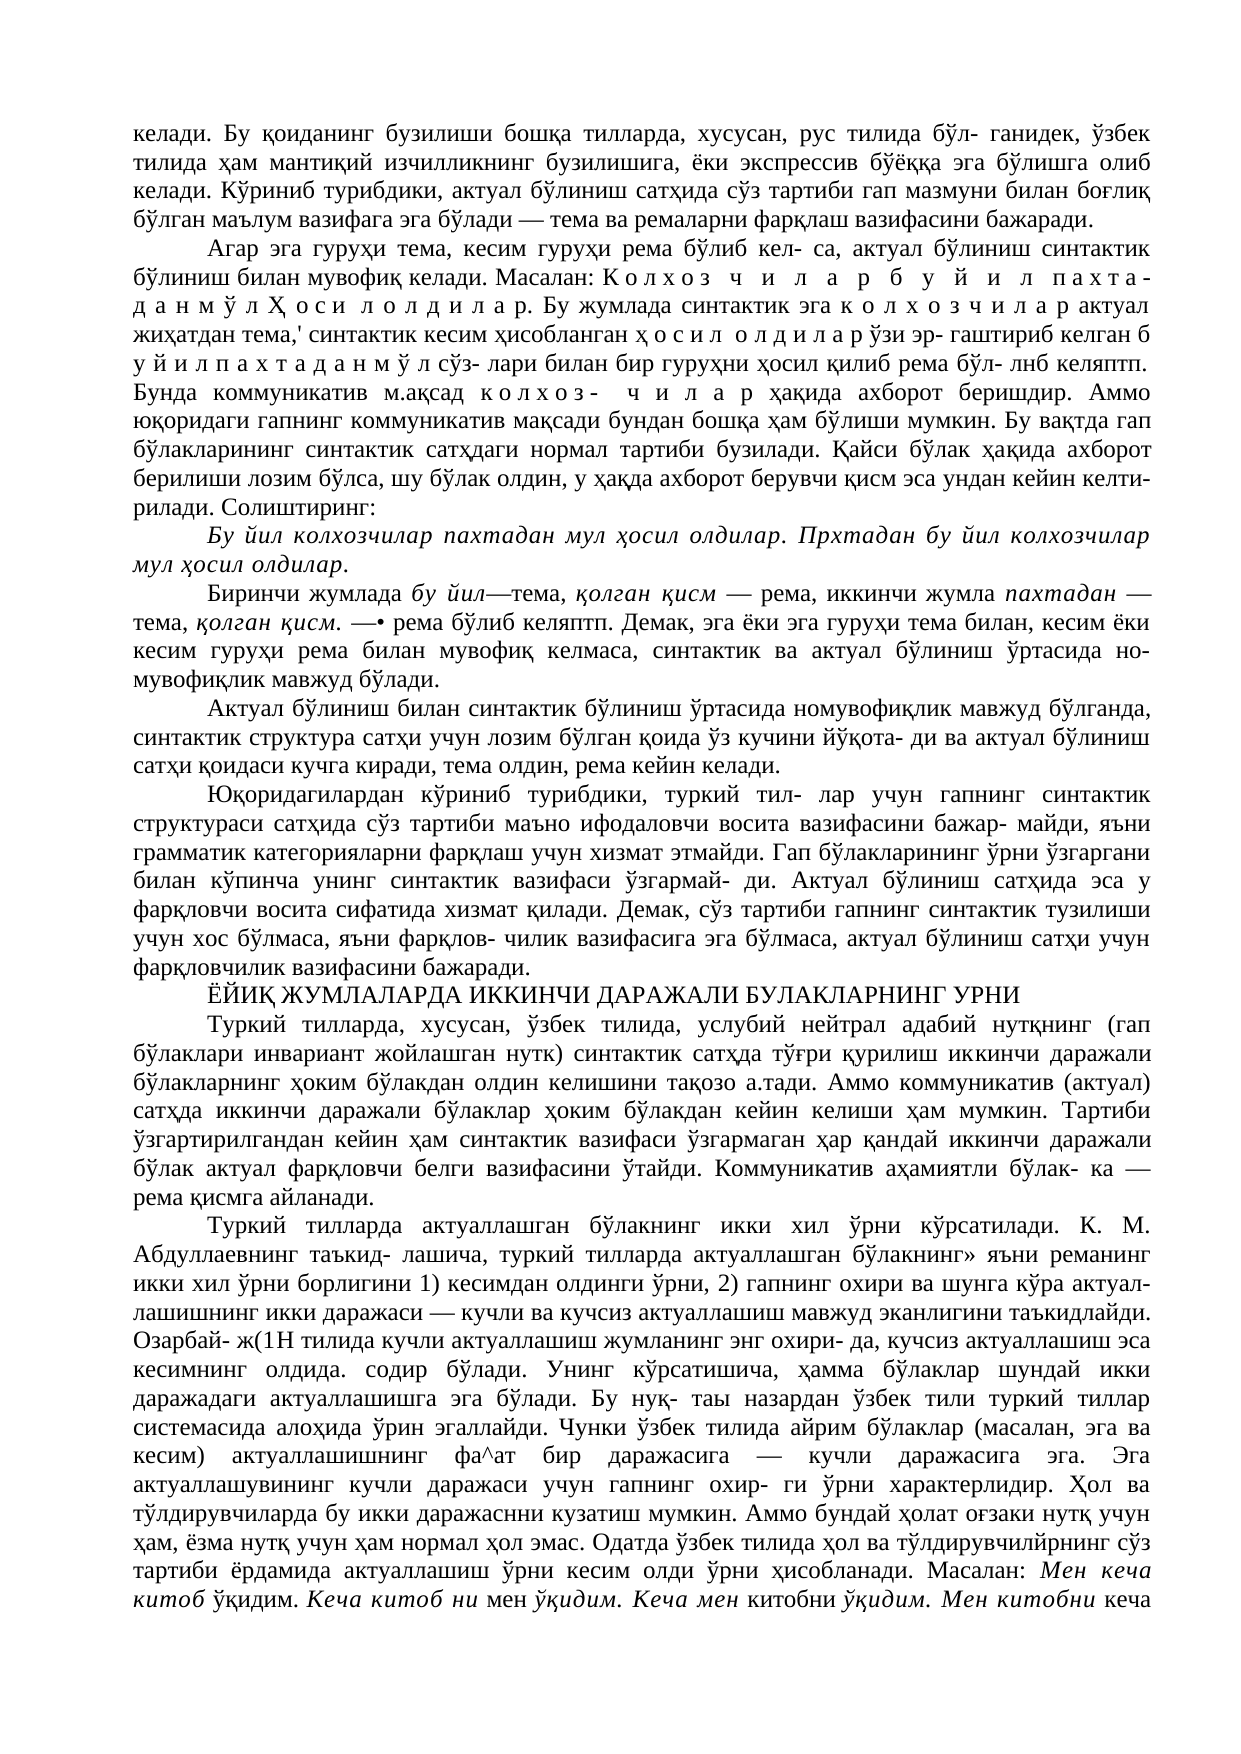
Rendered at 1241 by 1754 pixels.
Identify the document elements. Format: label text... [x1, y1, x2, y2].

text Туркий тилларда, хусусан, ўзбек тилида, услубий нейтрал адабий нутқнинг (гап бўлаклари инвариант жойлашган нутк) синтактик сатҳда тўғри қурилиш иккинчи даражали бўлакларнинг ҳоким бўлакдан олдин келишини тақозо а.тади. Аммо коммуникатив (актуал) сатҳда иккинчи даражали бўлаклар ҳоким бўлакдан кейин келиши ҳам мумкин. Тартиби ўзгартирилгандан кейин ҳам синтактик вазифаси ўзгармаган ҳар қандай иккинчи даражали бўлак актуал фарқловчи белги вазифасини ўтайди. Коммуникатив аҳамиятли бўлак- ка — рема қисмга айланади. [133, 1009, 1152, 1211]
text Юқоридагилардан кўриниб турибдики, туркий тил- лар учун гапнинг синтактик структураси сатҳида сўз тартиби маъно ифодаловчи восита вазифасини бажар- майди, яъни грамматик категорияларни фарқлаш учун хизмат этмайди. Гап бўлакларининг ўрни ўзгаргани билан кўпинча унинг синтактик вазифаси ўзгармай- ди. Актуал бўлиниш сатҳида эса у фарқловчи восита сифатида хизмат қилади. Демак, сўз тартиби гапнинг синтактик тузилиши учун хос бўлмаса, яъни фарқлов- чилик вазифасига эга бўлмаса, актуал бўлиниш сатҳи учун фарқловчилик вазифасини бажаради. [133, 779, 1152, 981]
text Биринчи жумлада бу йил—тема, қолган қисм — рема, иккинчи жумла пахтадан — тема, қолган қисм. —• рема бўлиб келяптп. Демак, эга ёки эга гуруҳи тема билан, кесим ёки кесим гуруҳи рема билан мувофиқ келмаса, синтактик ва актуал бўлиниш ўртасида но- мувофиқлик мавжуд бўлади. [133, 578, 1152, 693]
text Бу йил колхозчилар пахтадан мул ҳосил олдилар. Прхтадан бу йил колхозчилар мул ҳосил олдилар. [133, 521, 1152, 578]
text ЁЙИҚ ЖУМЛАЛАРДА ИККИНЧИ ДАРАЖАЛИ БУЛАКЛАРНИНГ УРНИ [133, 981, 1152, 1009]
text Агар эга гуруҳи тема, кесим гуруҳи рема бўлиб кел- са, актуал бўлиниш синтактик бўлиниш билан мувофиқ келади. Масалан: Колхоз ч и л а р б у й и л пахта- д а н м ў л Ҳ оси л о л д и л а р. Бу жумлада синтактик эга к о л х о з ч и л а р актуал жиҳатдан тема,' синтактик кесим ҳисобланган ҳосил о л д и л а р ўзи эр- гаштириб келган б у й и л п а х т а д а н м ў л сўз- лари билан бир гуруҳни ҳосил қилиб рема бўл- лнб келяптп. Бунда коммуникатив м.ақсад колхоз- ч и л а р ҳақида ахборот беришдир. Аммо юқоридаги гапнинг коммуникатив мақсади бундан бошқа ҳам бўлиши мумкин. Бу вақтда гап бўлакларининг синтактик сатҳдаги нормал тартиби бузилади. Қайси бўлак ҳақида ахборот берилиши лозим бўлса, шу бўлак олдин, у ҳақда ахборот берувчи қисм эса ундан кейин келти- рилади. Солиштиринг: [133, 233, 1152, 521]
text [133, 118, 1152, 233]
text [133, 1211, 1152, 1613]
text Актуал бўлиниш билан синтактик бўлиниш ўртасида номувофиқлик мавжуд бўлганда, синтактик структура сатҳи учун лозим бўлган қоида ўз кучини йўқота- ди ва актуал бўлиниш сатҳи қоидаси кучга киради, тема олдин, рема кейин келади. [133, 693, 1152, 779]
